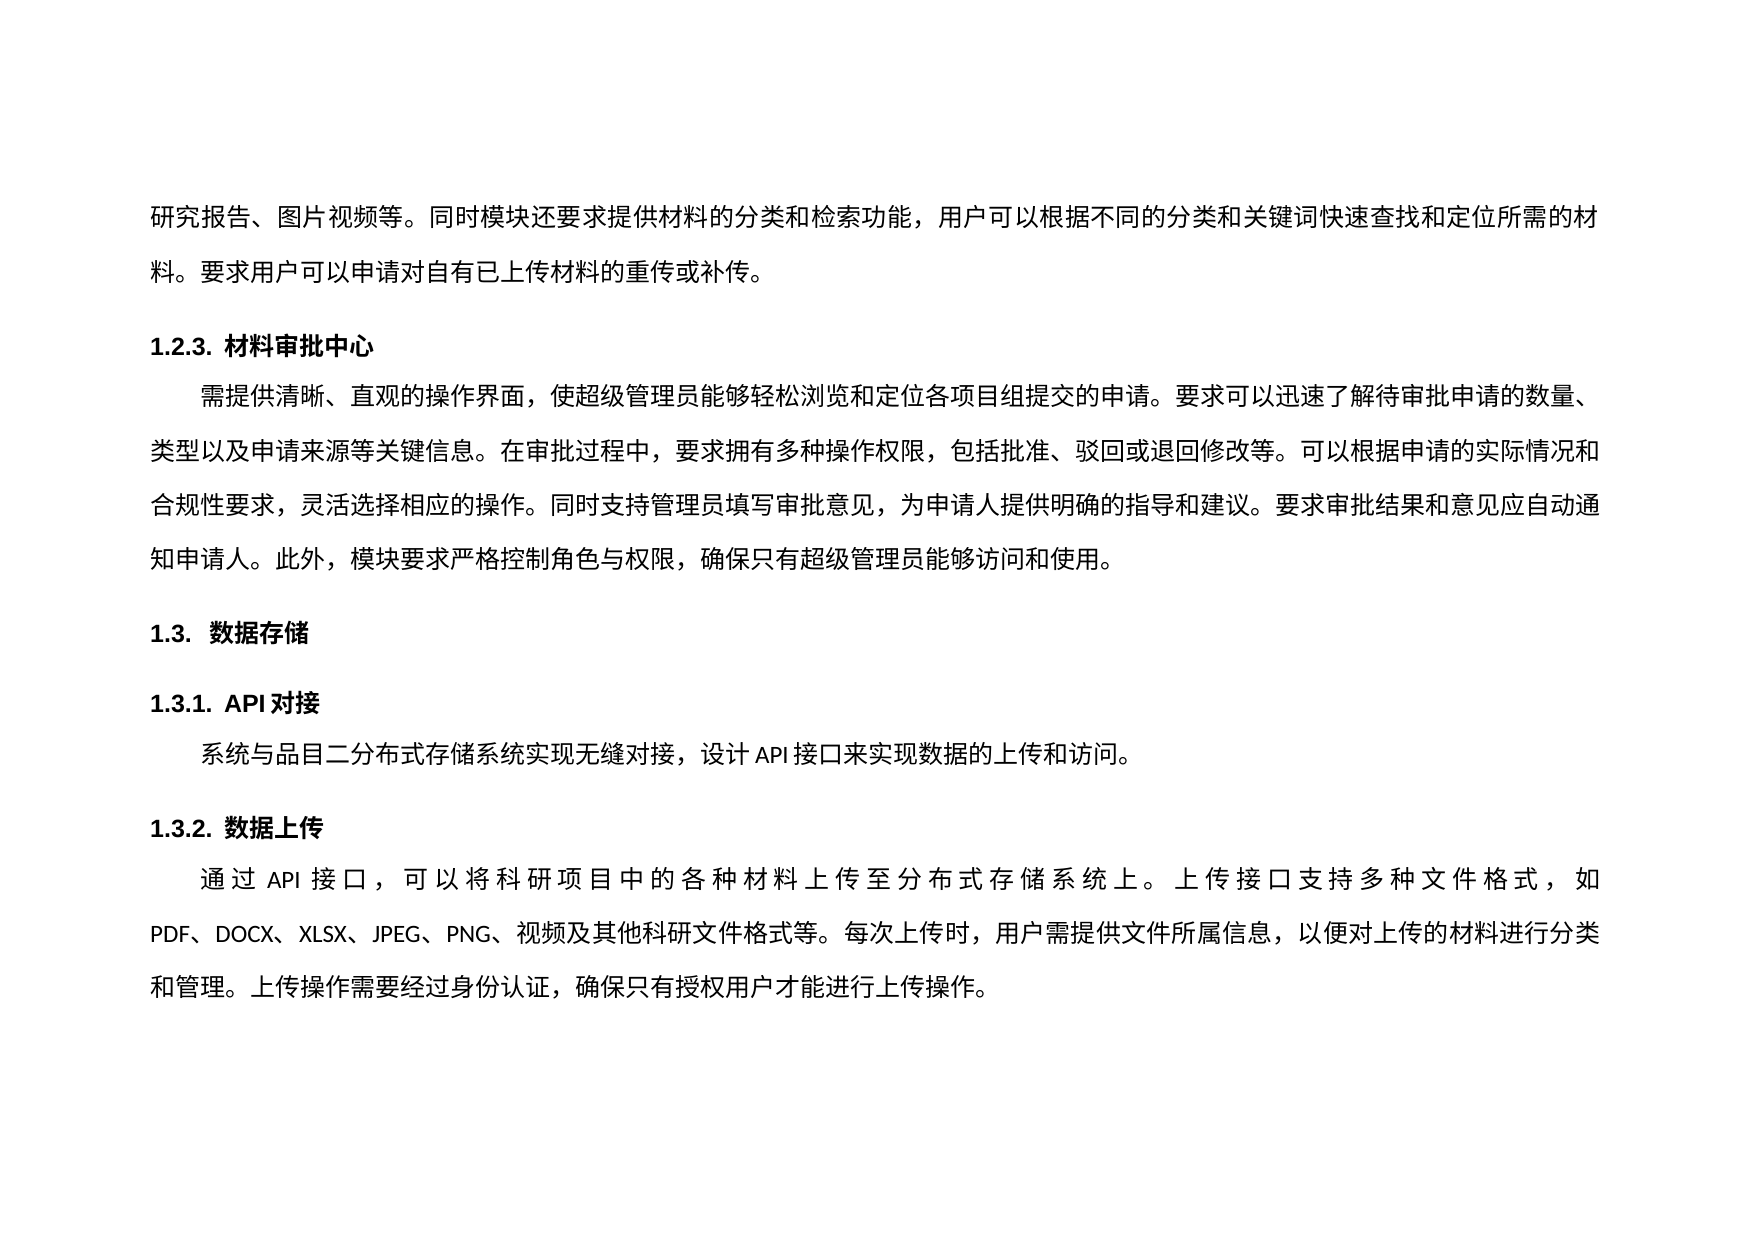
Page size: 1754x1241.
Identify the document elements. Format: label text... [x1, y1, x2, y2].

list 数据存储 [150, 599, 1604, 664]
list 数据上传 [150, 794, 1604, 859]
list 材料审批中心 [150, 312, 1604, 377]
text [150, 198, 1604, 288]
text 需提供清晰、直观的操作界面，使超级管理员能够轻松浏览和定位各项目组提交的申请。要求可以迅速了解待审批申请的数量、类型以及申请来源等关键信息。在审批过程中，要求拥有多种操作权限，包括批准、驳回或退回修改等。可以根据申请的实际情况和合规性要求，灵活选择相应的操作。同时支持管理员填写审批意见，为申请人提供明确的指导和建议。要求审批结果和意见应自动通知申请人。此外，模块要求严格控制角色与权限，确保只有超级管理员能够访问和使用。 [150, 377, 1604, 576]
text 系统与品目二分布式存储系统实现无缝对接，设计API接口来实现数据的上传和访问。 [150, 734, 1604, 771]
text 通过API接口，可以将科研项目中的各种材料上传至分布式存储系统上。上传接口支持多种文件格式，如PDF、DOCX、XLSX、JPEG、PNG、视频及其他科研文件格式等。每次上传时，用户需提供文件所属信息，以便对上传的材料进行分类和管理。上传操作需要经过身份认证，确保只有授权用户才能进行上传操作。 [150, 859, 1604, 1004]
list API对接 [150, 669, 1604, 734]
